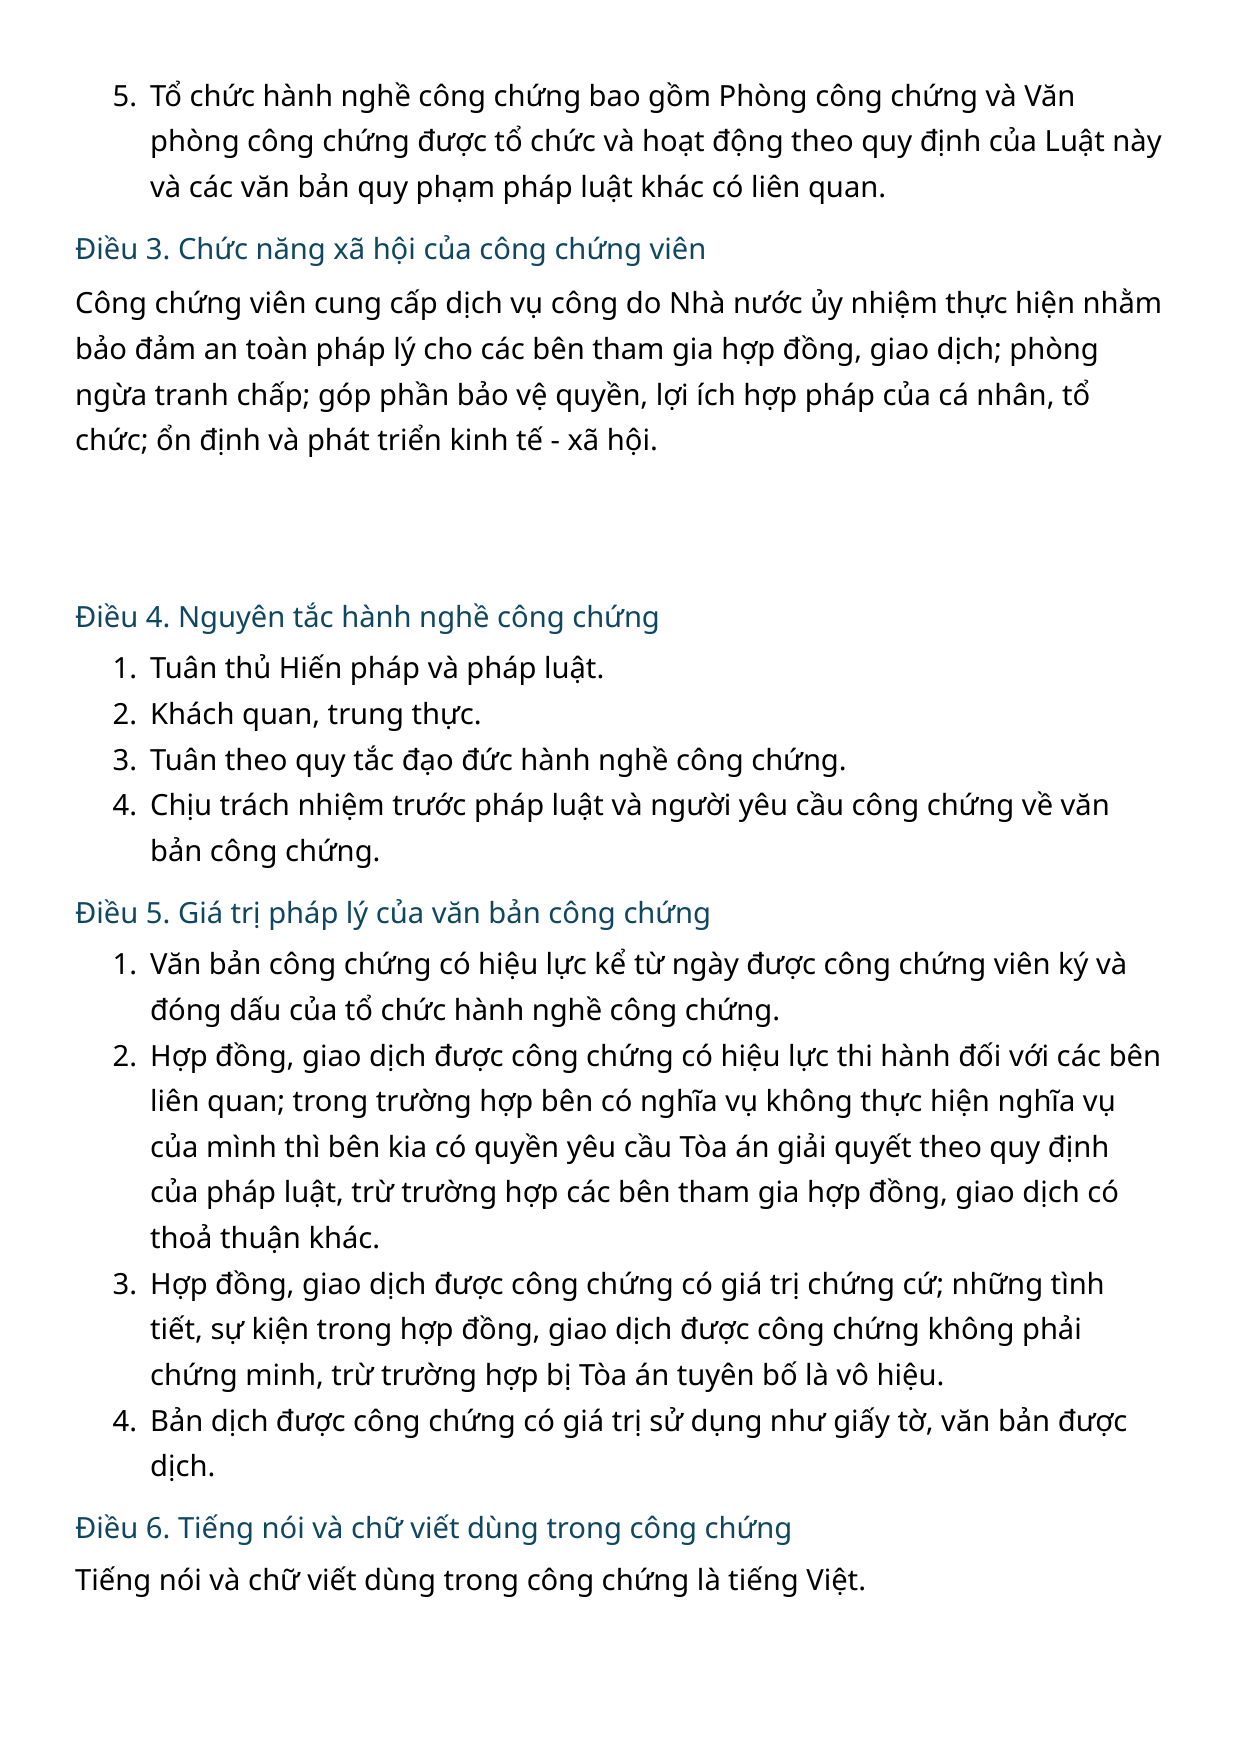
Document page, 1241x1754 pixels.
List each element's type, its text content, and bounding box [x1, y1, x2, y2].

list Văn bản công chứng có hiệu lực kể từ ngày được công chứng viên ký và đóng dấu của tổ chức hành nghề công chứng. [112, 944, 1165, 1029]
list Khách quan, trung thực. [112, 693, 1165, 733]
list Hợp đồng, giao dịch được công chứng có giá trị chứng cứ; những tình tiết, sự kiện trong hợp đồng, giao dịch được công chứng không phải chứng minh, trừ trường hợp bị Tòa án tuyên bố là vô hiệu. [112, 1263, 1165, 1394]
list Hợp đồng, giao dịch được công chứng có hiệu lực thi hành đối với các bên liên quan; trong trường hợp bên có nghĩa vụ không thực hiện nghĩa vụ của mình thì bên kia có quyền yêu cầu Tòa án giải quyết theo quy định của pháp luật, trừ trường hợp các bên tham gia hợp đồng, giao dịch có thoả thuận khác. [112, 1035, 1165, 1257]
list Tuân theo quy tắc đạo đức hành nghề công chứng. [112, 739, 1165, 779]
subtitle Điều 4. Nguyên tắc hành nghề công chứng [75, 597, 1165, 636]
subtitle Điều 6. Tiếng nói và chữ viết dùng trong công chứng [75, 1508, 1165, 1547]
subtitle Điều 3. Chức năng xã hội của công chứng viên [75, 228, 1165, 268]
list Bản dịch được công chứng có giá trị sử dụng như giấy tờ, văn bản được dịch. [112, 1400, 1165, 1485]
text Tiếng nói và chữ viết dùng trong công chứng là tiếng Việt. [75, 1559, 1165, 1599]
list Chịu trách nhiệm trước pháp luật và người yêu cầu công chứng về văn bản công chứng. [112, 784, 1165, 870]
text Công chứng viên cung cấp dịch vụ công do Nhà nước ủy nhiệm thực hiện nhằm bảo đảm an toàn pháp lý cho các bên tham gia hợp đồng, giao dịch; phòng ngừa tranh chấp; góp phần bảo vệ quyền, lợi ích hợp pháp của cá nhân, tổ chức; ổn định và phát triển kinh tế - xã hội. [75, 282, 1165, 459]
list Tuân thủ Hiến pháp và pháp luật. [112, 648, 1165, 687]
list Tổ chức hành nghề công chứng bao gồm Phòng công chứng và Văn phòng công chứng được tổ chức và hoạt động theo quy định của Luật này và các văn bản quy phạm pháp luật khác có liên quan. [112, 75, 1165, 206]
subtitle Điều 5. Giá trị pháp lý của văn bản công chứng [75, 892, 1165, 932]
